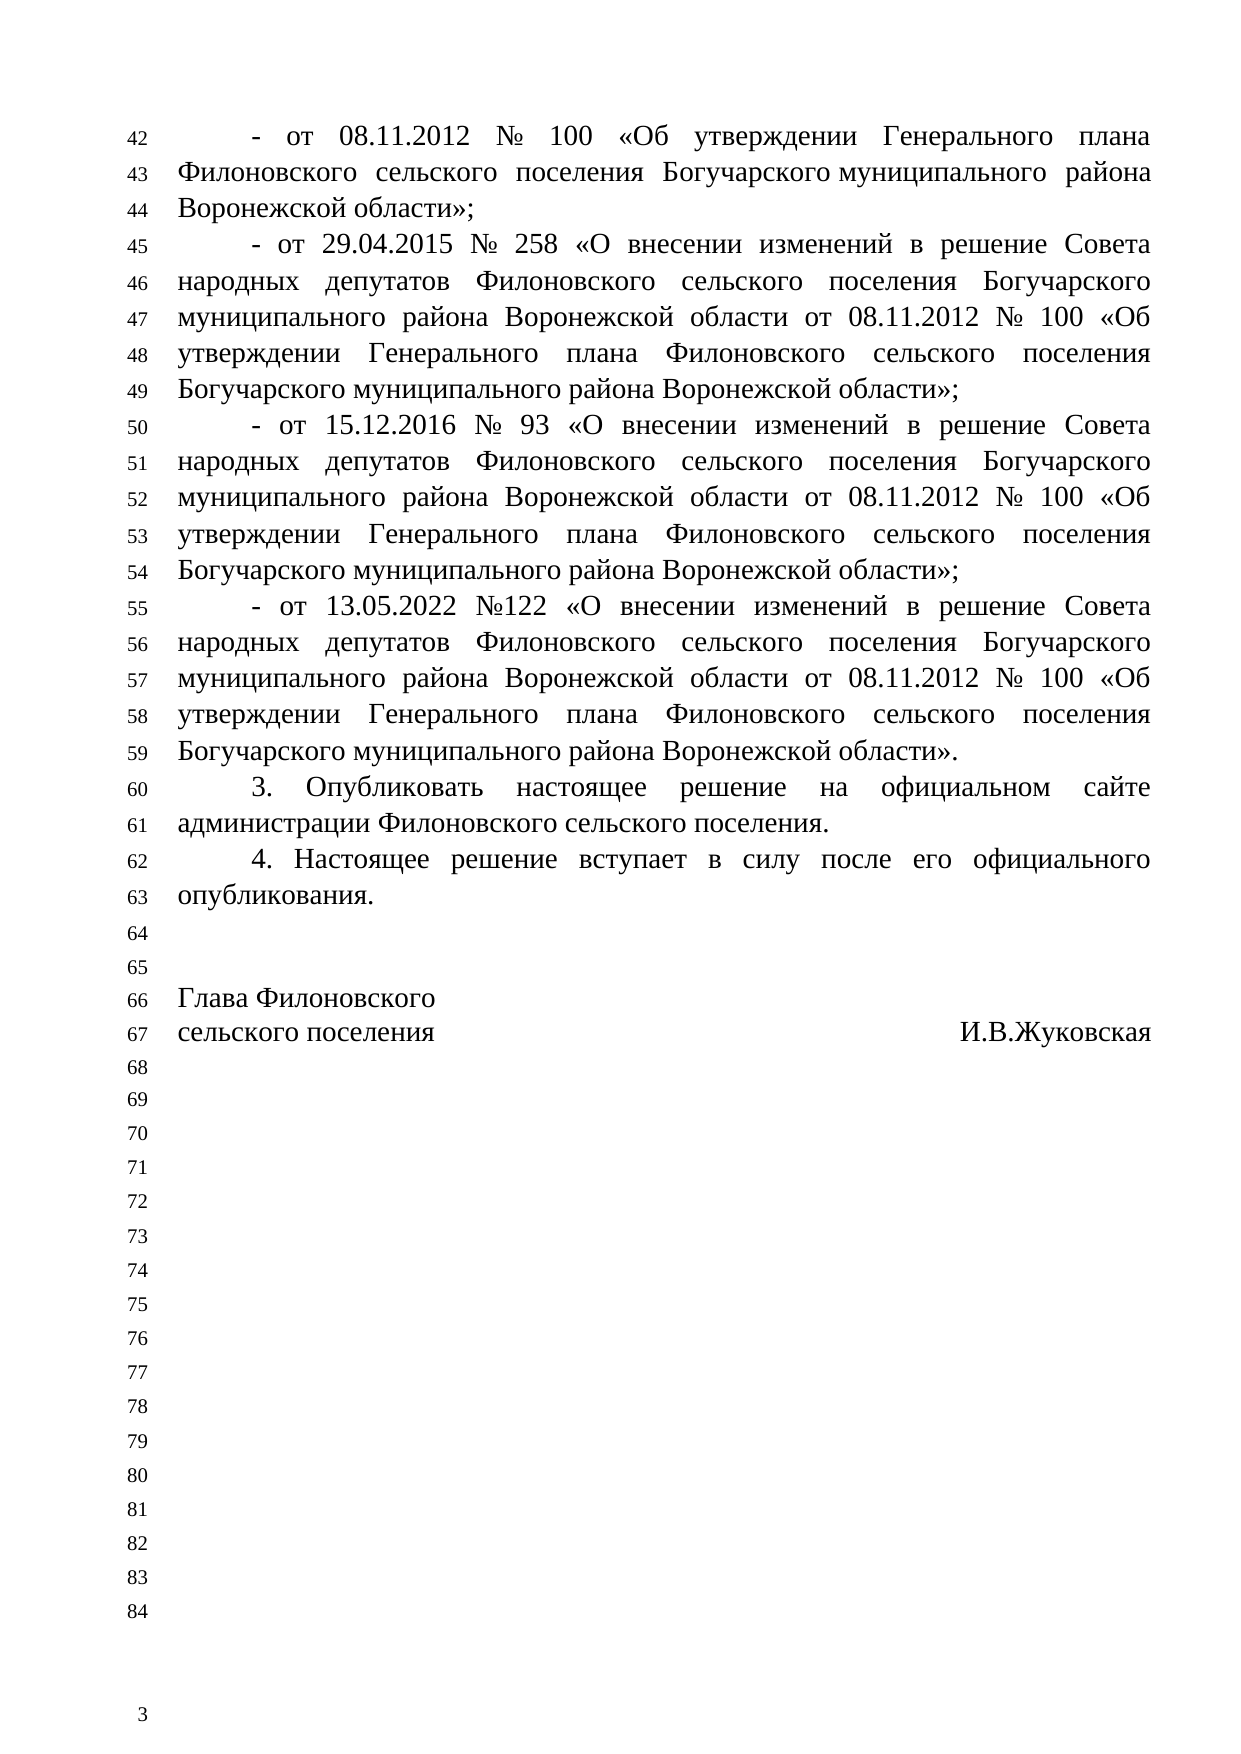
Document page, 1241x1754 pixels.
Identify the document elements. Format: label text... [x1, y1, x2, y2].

text 4. Настоящее решение вступает в силу после его официального опубликования. [177, 841, 1152, 911]
text - от 08.11.2012 № 100 «Об утверждении Генерального плана Филоновского сельского поселения Богучарского муниципального района Воронежской области»; [177, 118, 1152, 224]
text - от 13.05.2022 №122 «О внесении изменений в решение Совета народных депутатов Филоновского сельского поселения Богучарского муниципального района Воронежской области от 08.11.2012 № 100 «Об утверждении Генерального плана Филоновского сельского поселения Богучарского муниципального района Воронежской области». [177, 588, 1152, 766]
text сельского поселения И.В.Жуковская [177, 1014, 1152, 1047]
text - от 29.04.2015 № 258 «О внесении изменений в решение Совета народных депутатов Филоновского сельского поселения Богучарского муниципального района Воронежской области от 08.11.2012 № 100 «Об утверждении Генерального плана Филоновского сельского поселения Богучарского муниципального района Воронежской области»; [177, 227, 1152, 405]
text 3. Опубликовать настоящее решение на официальном сайте администрации Филоновского сельского поселения. [177, 769, 1152, 838]
text Глава Филоновского [177, 980, 1152, 1014]
text - от 15.12.2016 № 93 «О внесении изменений в решение Совета народных депутатов Филоновского сельского поселения Богучарского муниципального района Воронежской области от 08.11.2012 № 100 «Об утверждении Генерального плана Филоновского сельского поселения Богучарского муниципального района Воронежской области»; [177, 407, 1152, 585]
